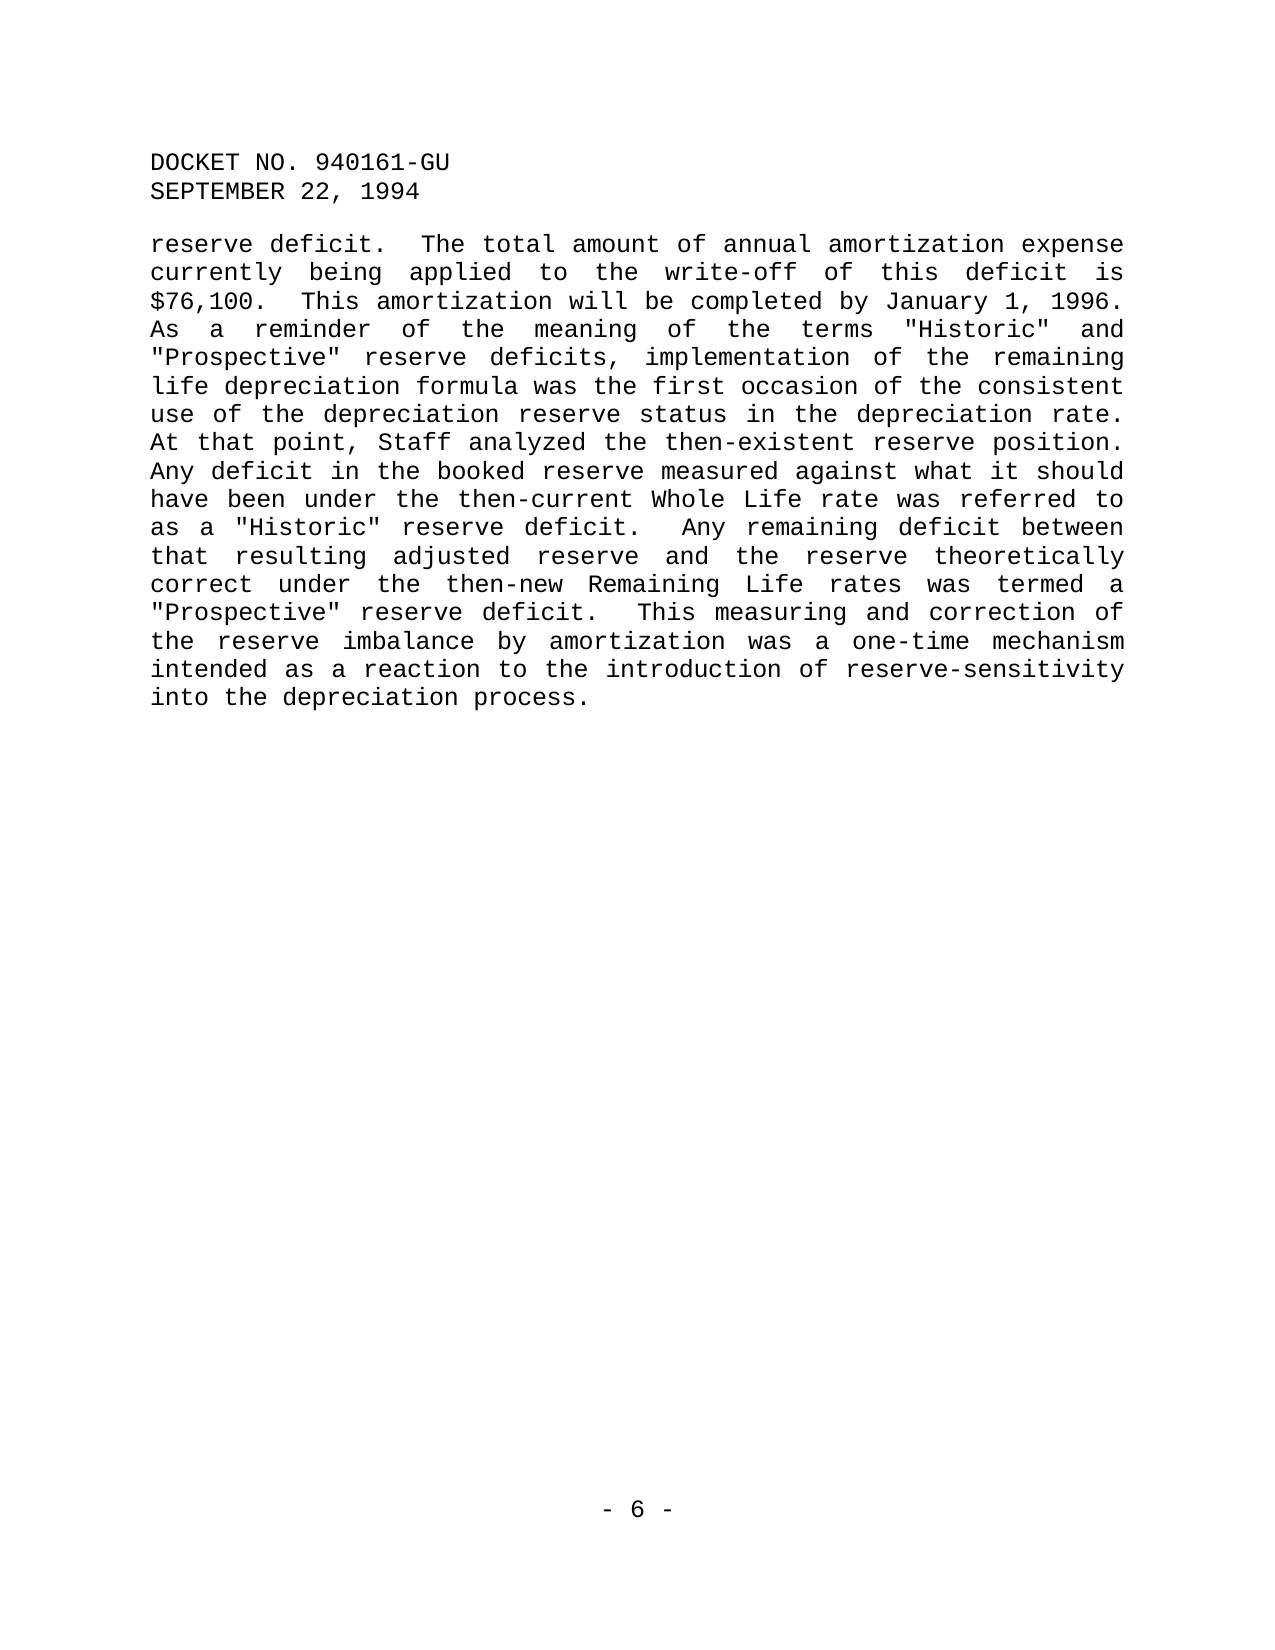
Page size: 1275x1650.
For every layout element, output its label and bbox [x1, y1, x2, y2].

text [150, 232, 1125, 713]
